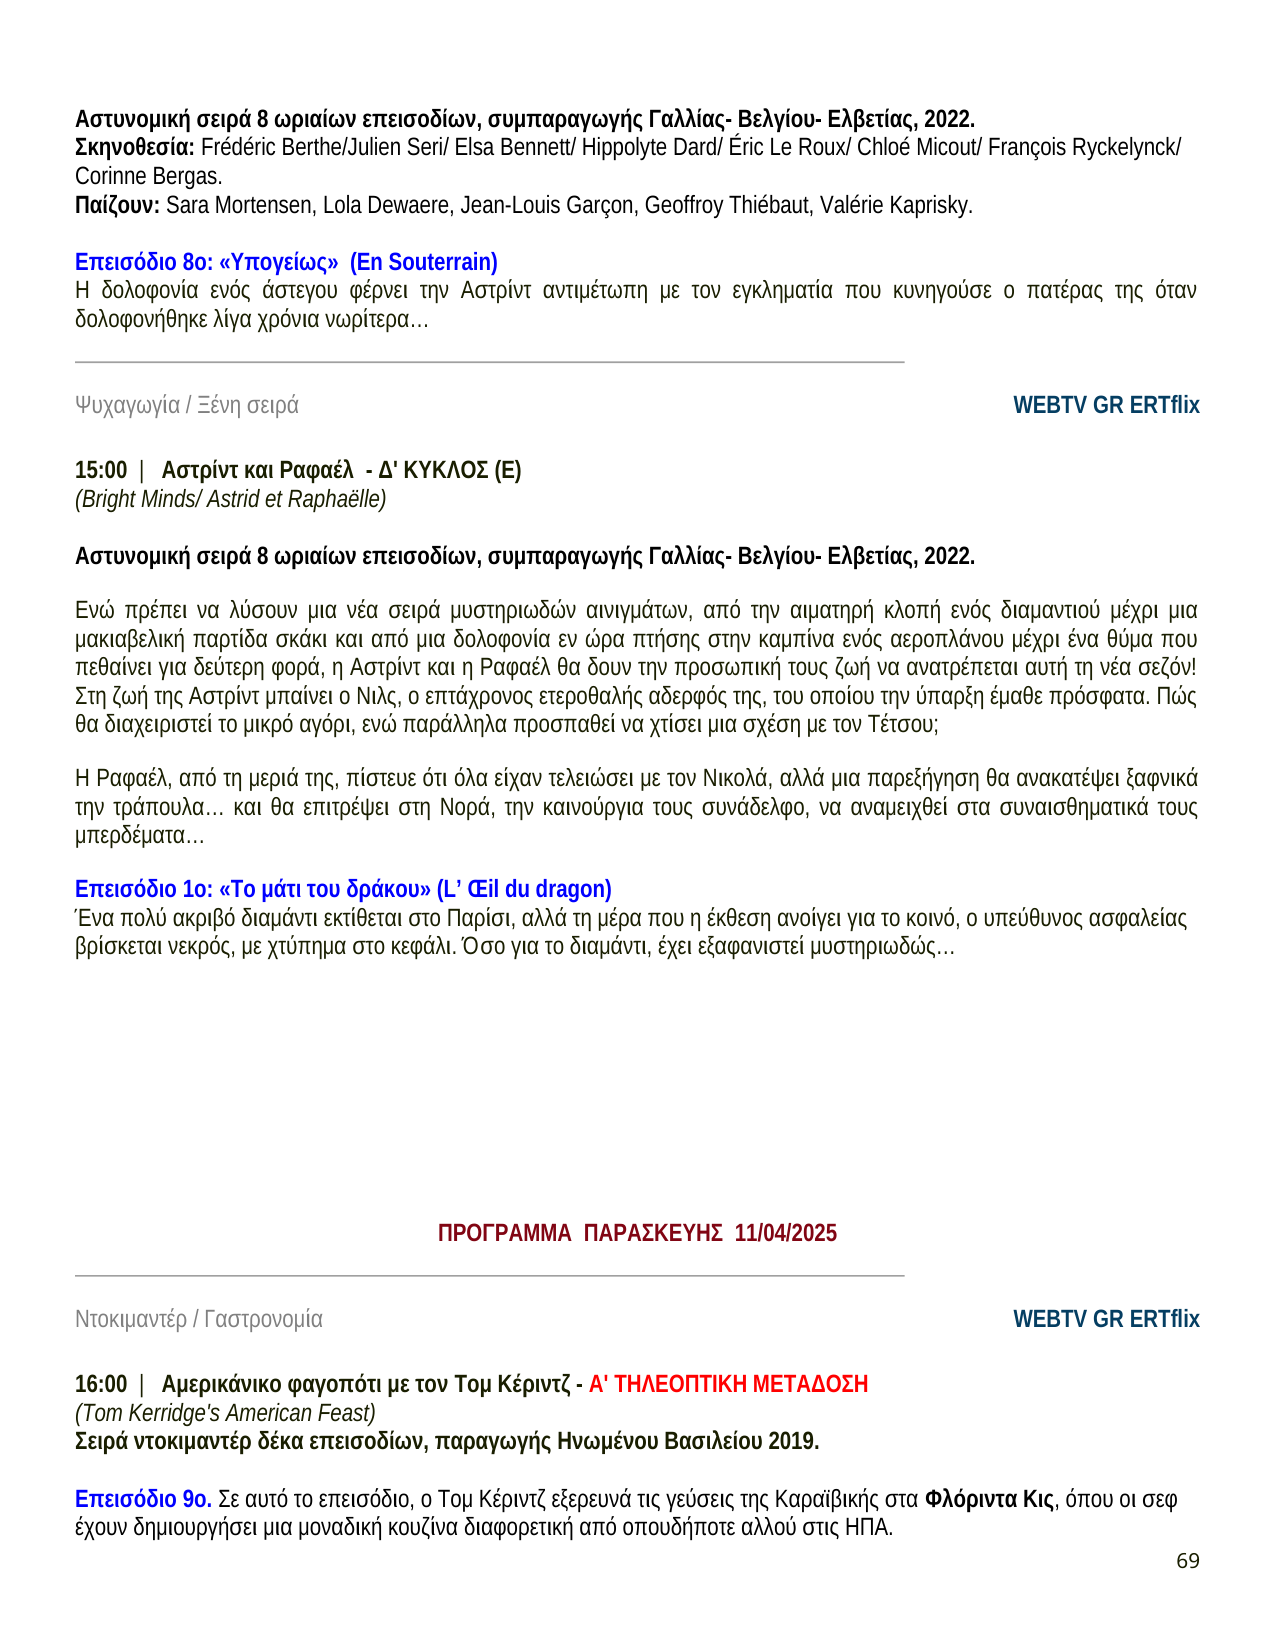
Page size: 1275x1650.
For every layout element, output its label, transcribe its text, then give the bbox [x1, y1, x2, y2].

text Σειρά ντοκιμαντέρ δέκα επεισοδίων, παραγωγής Ηνωμένου Βασιλείου 2019. [75, 1426, 1200, 1455]
text Eπεισόδιο 1ο: «Το μάτι του δράκου» (L’ Œil du dragon) Ένα πολύ ακριβό διαμάντι εκτίθεται στο Παρίσι, αλλά τη μέρα που η έκθεση ανοίγει για το κοινό, ο υπεύθυνος ασφαλείας βρίσκεται νεκρός, με χτύπημα στο κεφάλι. Όσο για το διαμάντι, έχει εξαφανιστεί μυστηριωδώς… [75, 874, 1200, 960]
text ΠΡΟΓΡΑΜΜΑ ΠΑΡΑΣΚΕΥΗΣ 11/04/2025 [75, 1218, 1200, 1246]
table_header Ντοκιμαντέρ / Γαστρονομία [75, 1304, 637, 1332]
text Η δολοφονία ενός άστεγου φέρνει την Αστρίντ αντιμέτωπη με τον εγκληματία που κυνηγούσε ο πατέρας της όταν δολοφονήθηκε λίγα χρόνια νωρίτερα… [75, 276, 1200, 333]
text Αστυνομική σειρά 8 ωριαίων επεισοδίων, συμπαραγωγής Γαλλίας- Βελγίου- Ελβετίας, 2022. [75, 513, 1200, 570]
text (Bright Minds/ Astrid et Raphaëlle) [75, 484, 1200, 513]
text Σκηνοθεσία: Frédéric Berthe/Julien Seri/ Elsa Bennett/ Hippolyte Dard/ Éric Le Roux/ Chloé Micout/ François Ryckelynck/ Corinne Bergas. Παίζουν: Sara Mortensen, Lola Dewaere, Jean-Louis Garçon, Geoffroy Thiébaut, Valérie Kaprisky. [75, 132, 1200, 218]
text 16:00 | Αμερικάνικο φαγοπότι με τον Τομ Κέριντζ - Α' ΤΗΛΕΟΠΤΙΚΗ ΜΕΤΑΔΟΣΗ (Tom Kerridge's American Feast) [75, 1332, 1200, 1426]
text Eπεισόδιο 8ο: «Υπογείως» (En Souterrain) [75, 218, 1200, 276]
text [75, 75, 1200, 132]
text Ενώ πρέπει να λύσουν μια νέα σειρά μυστηριωδών αινιγμάτων, από την αιματηρή κλοπή ενός διαμαντιού μέχρι μια μακιαβελική παρτίδα σκάκι και από μια δολοφονία εν ώρα πτήσης στην καμπίνα ενός αεροπλάνου μέχρι ένα θύμα που πεθαίνει για δεύτερη φορά, η Αστρίντ και η Ραφαέλ θα δουν την προσωπική τους ζωή να ανατρέπεται αυτή τη νέα σεζόν! Στη ζωή της Αστρίντ μπαίνει ο Νιλς, ο επτάχρονος ετεροθαλής αδερφός της, του οποίου την ύπαρξη έμαθε πρόσφατα. Πώς θα διαχειριστεί το μικρό αγόρι, ενώ παράλληλα προσπαθεί να χτίσει μια σχέση με τον Τέτσου; [75, 595, 1200, 738]
table_header Ψυχαγωγία / Ξένη σειρά [75, 390, 637, 419]
text 15:00 | Αστρίντ και Ραφαέλ - Δ' ΚΥΚΛΟΣ (E) [75, 419, 1200, 484]
text Η Ραφαέλ, από τη μεριά της, πίστευε ότι όλα είχαν τελειώσει με τον Νικολά, αλλά μια παρεξήγηση θα ανακατέψει ξαφνικά την τράπουλα… και θα επιτρέψει στη Νορά, την καινούργια τους συνάδελφο, να αναμειχθεί στα συναισθηματικά τους μπερδέματα… [75, 763, 1200, 849]
table_header WEBTV GR ERTflix [638, 1304, 1200, 1332]
table_header WEBTV GR ERTflix [638, 390, 1200, 419]
text Επεισόδιο 9ο. Σε αυτό το επεισόδιο, ο Τομ Κέριντζ εξερευνά τις γεύσεις της Καραϊβικής στα Φλόριντα Κις, όπου οι σεφ έχουν δημιουργήσει μια μοναδική κουζίνα διαφορετική από οπουδήποτε αλλού στις ΗΠΑ. [75, 1483, 1200, 1541]
